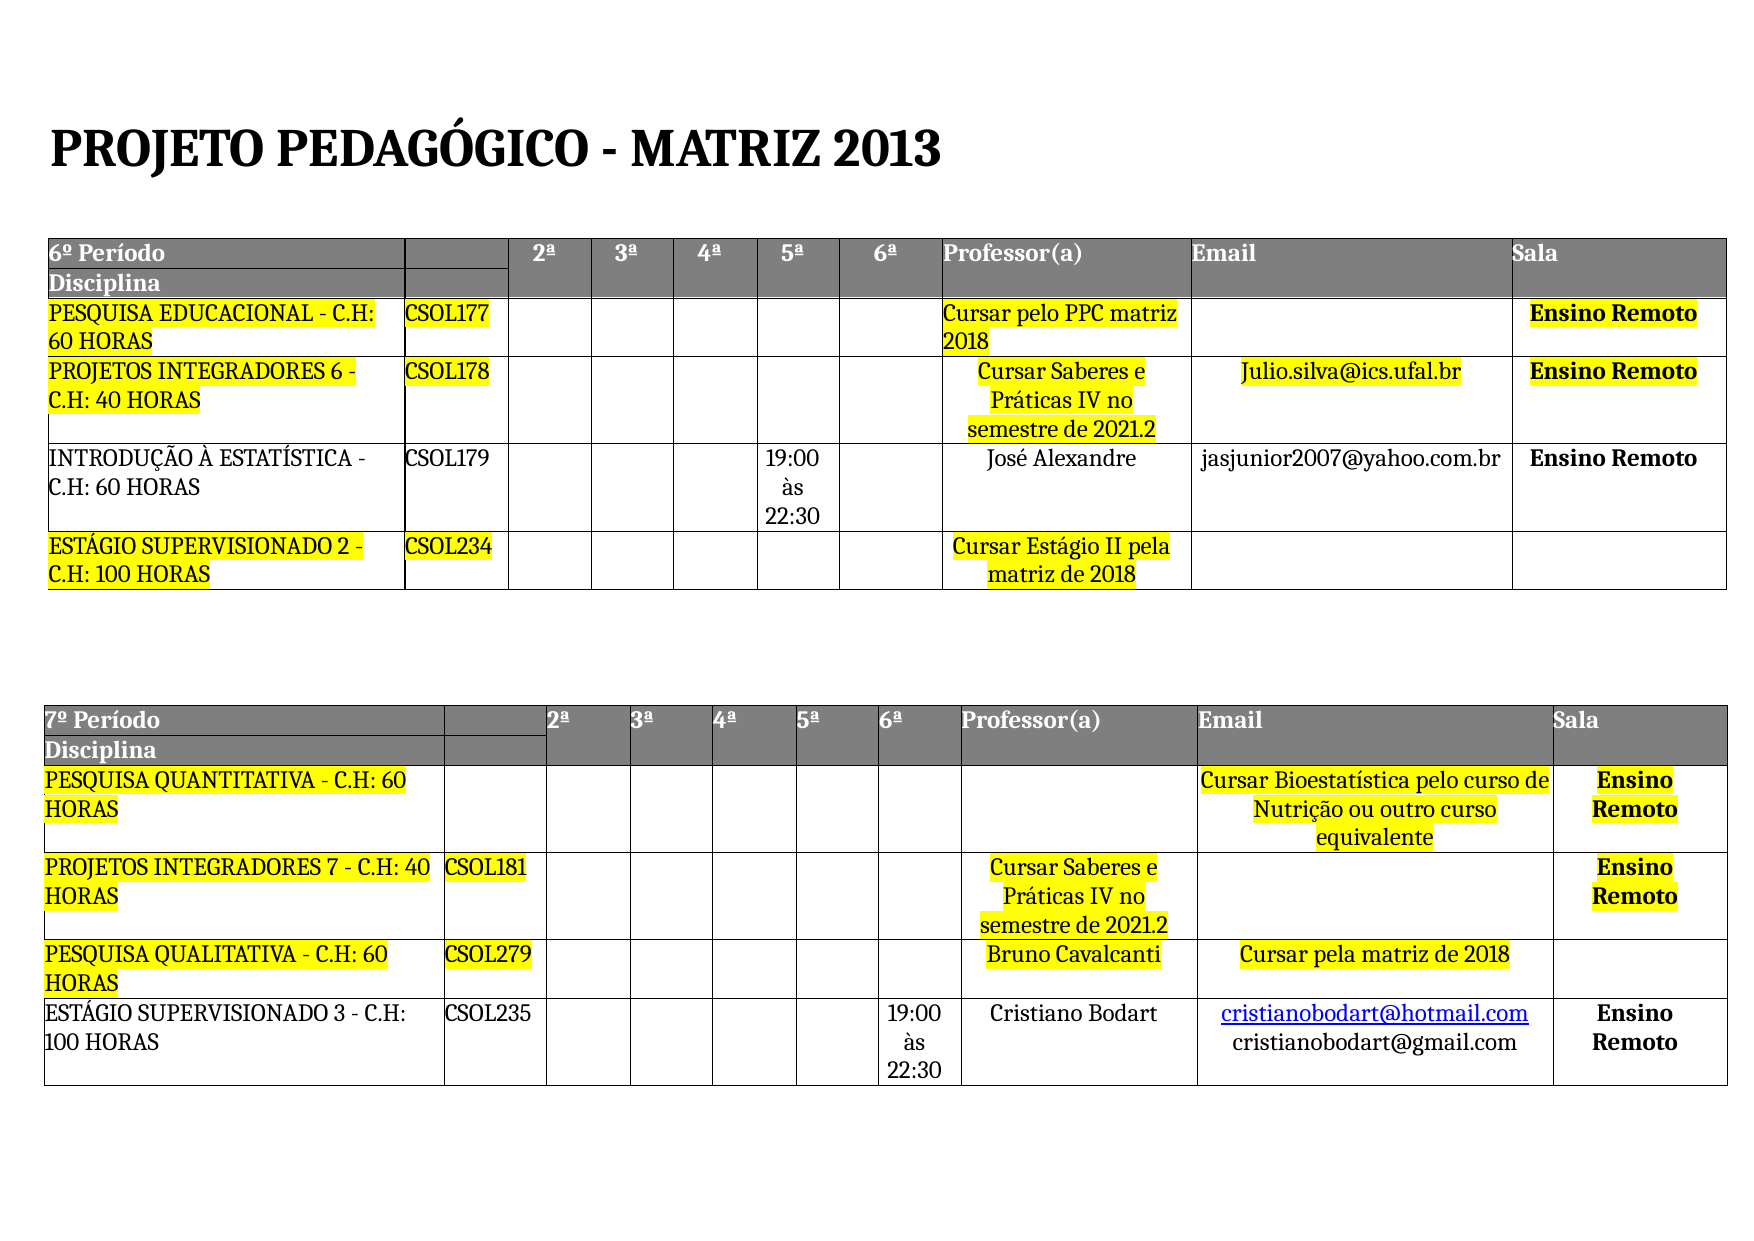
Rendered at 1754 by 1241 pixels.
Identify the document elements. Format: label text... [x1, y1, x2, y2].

table_cell [509, 357, 591, 443]
table_cell [1554, 940, 1727, 998]
table_cell [547, 999, 630, 1085]
table_cell [962, 766, 1197, 852]
table_cell INTRODUÇÃO À ESTATÍSTICA - C.H: 60 HORAS [49, 444, 404, 531]
table_header [445, 706, 546, 735]
table_cell Cristiano Bodart [962, 999, 1197, 1085]
table_header 6ª [840, 239, 942, 297]
table_cell Cursar Saberes e Práticas IV no semestre de 2021.2 [943, 357, 1191, 443]
table_cell [509, 299, 591, 356]
table_cell Cursar Saberes e Práticas IV no semestre de 2021.2 [962, 853, 1003, 939]
table_cell Ensino Remoto [1554, 999, 1727, 1085]
table_cell Cursar Saberes e Práticas IV no semestre de 2021.2 [1145, 853, 1197, 939]
table_cell cristianobodart@hotmail.com cristianobodart@gmail.com [1198, 999, 1553, 1085]
table_cell [631, 940, 712, 998]
table_cell Ensino Remoto [1513, 444, 1726, 531]
table_cell Disciplina [49, 269, 404, 297]
table_cell [840, 532, 942, 589]
table_cell [797, 940, 878, 998]
table_cell PESQUISA EDUCACIONAL - C.H: 60 HORAS [152, 299, 404, 356]
table_cell CSOL178 [406, 357, 508, 443]
table_cell [674, 299, 757, 356]
table_header Sala [1513, 239, 1726, 297]
table_cell Ensino Remoto [1513, 357, 1726, 443]
table_cell [840, 444, 942, 531]
table_cell Bruno Cavalcanti [962, 940, 1197, 998]
table_cell [713, 766, 796, 852]
table_cell CSOL279 [445, 940, 546, 998]
table_cell [631, 853, 712, 939]
table_cell [592, 299, 673, 356]
table_cell [713, 940, 796, 998]
table_cell [879, 853, 961, 939]
table_cell CSOL181 [445, 853, 546, 939]
table_cell [797, 853, 878, 939]
table_cell [840, 357, 942, 443]
table_cell Ensino Remoto [1554, 766, 1727, 852]
table_cell [674, 444, 757, 531]
table_cell Cursar pelo PPC matriz 2018 [989, 299, 1191, 356]
table_cell [758, 532, 839, 589]
table_header [406, 239, 508, 268]
table_cell PESQUISA QUALITATIVA - C.H: 60 HORAS [118, 940, 444, 998]
table_cell [1513, 532, 1726, 589]
table_header 5ª [797, 706, 878, 765]
table_header Email [1198, 706, 1553, 765]
table_cell PROJETOS INTEGRADORES 6 - C.H: 40 HORAS [49, 357, 404, 443]
table_cell Cursar Estágio II pela matriz de 2018 [1136, 532, 1191, 589]
table_header 5ª [758, 239, 839, 297]
table_cell Julio.silva@ics.ufal.br [1192, 357, 1512, 443]
table_cell [840, 299, 942, 356]
table_cell [797, 766, 878, 852]
table_cell PROJETOS INTEGRADORES 7 - C.H: 40 HORAS [45, 853, 444, 939]
table_cell [631, 766, 712, 852]
table_cell [547, 853, 630, 939]
table_header 3ª [592, 239, 673, 297]
table_cell Disciplina [45, 736, 444, 765]
table_header 6ª [879, 706, 961, 765]
table_header 4ª [674, 239, 757, 297]
table_cell [445, 766, 546, 852]
table_cell CSOL235 [445, 999, 546, 1085]
table_cell CSOL234 [406, 532, 508, 589]
table_cell jasjunior2007@yahoo.com.br [1192, 444, 1512, 531]
table_cell [879, 940, 961, 998]
table_cell [547, 766, 630, 852]
table_cell [797, 999, 878, 1085]
table_cell PESQUISA QUANTITATIVA - C.H: 60 HORAS [45, 766, 444, 852]
table_cell [879, 766, 961, 852]
table_cell [631, 999, 712, 1085]
table_cell [1192, 299, 1512, 356]
table_header 4ª [713, 706, 796, 765]
table_cell [713, 853, 796, 939]
table_cell [758, 357, 839, 443]
table_cell CSOL179 [406, 444, 508, 531]
table_header Professor(a) [962, 706, 1197, 765]
table_header 2ª [547, 706, 630, 765]
table_cell [1198, 853, 1553, 939]
table_cell [713, 999, 796, 1085]
table_cell [592, 532, 673, 589]
table_cell José Alexandre [943, 444, 1191, 531]
table_cell ESTÁGIO SUPERVISIONADO 3 - C.H: 100 HORAS [45, 999, 444, 1085]
table_cell [406, 269, 508, 297]
table_cell CSOL177 [406, 299, 508, 356]
table_cell [758, 299, 839, 356]
table_cell 19:00 às 22:30 [758, 444, 839, 531]
table_header Sala [1554, 706, 1727, 765]
table_header 3ª [631, 706, 712, 765]
table_cell [509, 444, 591, 531]
table_header 7º Período [45, 706, 444, 735]
table_header Professor(a) [943, 239, 1191, 297]
table_cell [547, 940, 630, 998]
table_cell [674, 532, 757, 589]
text PROJETO PEDAGÓGICO - MATRIZ 2013 [44, 118, 1636, 180]
table_cell Cursar pela matriz de 2018 [1198, 940, 1553, 998]
table_cell ESTÁGIO SUPERVISIONADO 2 - C.H: 100 HORAS [210, 532, 404, 589]
table_header 6º Período [49, 239, 404, 268]
table_cell Cursar Estágio II pela matriz de 2018 [943, 532, 987, 589]
table_cell [592, 357, 673, 443]
table_cell Ensino Remoto [1513, 299, 1726, 356]
table_cell Ensino Remoto [1554, 853, 1727, 939]
table_cell [592, 444, 673, 531]
table_cell [1192, 532, 1512, 589]
table_cell [445, 736, 546, 765]
table_cell [509, 532, 591, 589]
table_cell Cursar Bioestatística pelo curso de Nutrição ou outro curso equivalente [1198, 766, 1553, 852]
table_header 2ª [509, 239, 591, 297]
table_header Email [1192, 239, 1512, 297]
table_cell 19:00 às 22:30 [879, 999, 961, 1085]
table_cell [674, 357, 757, 443]
